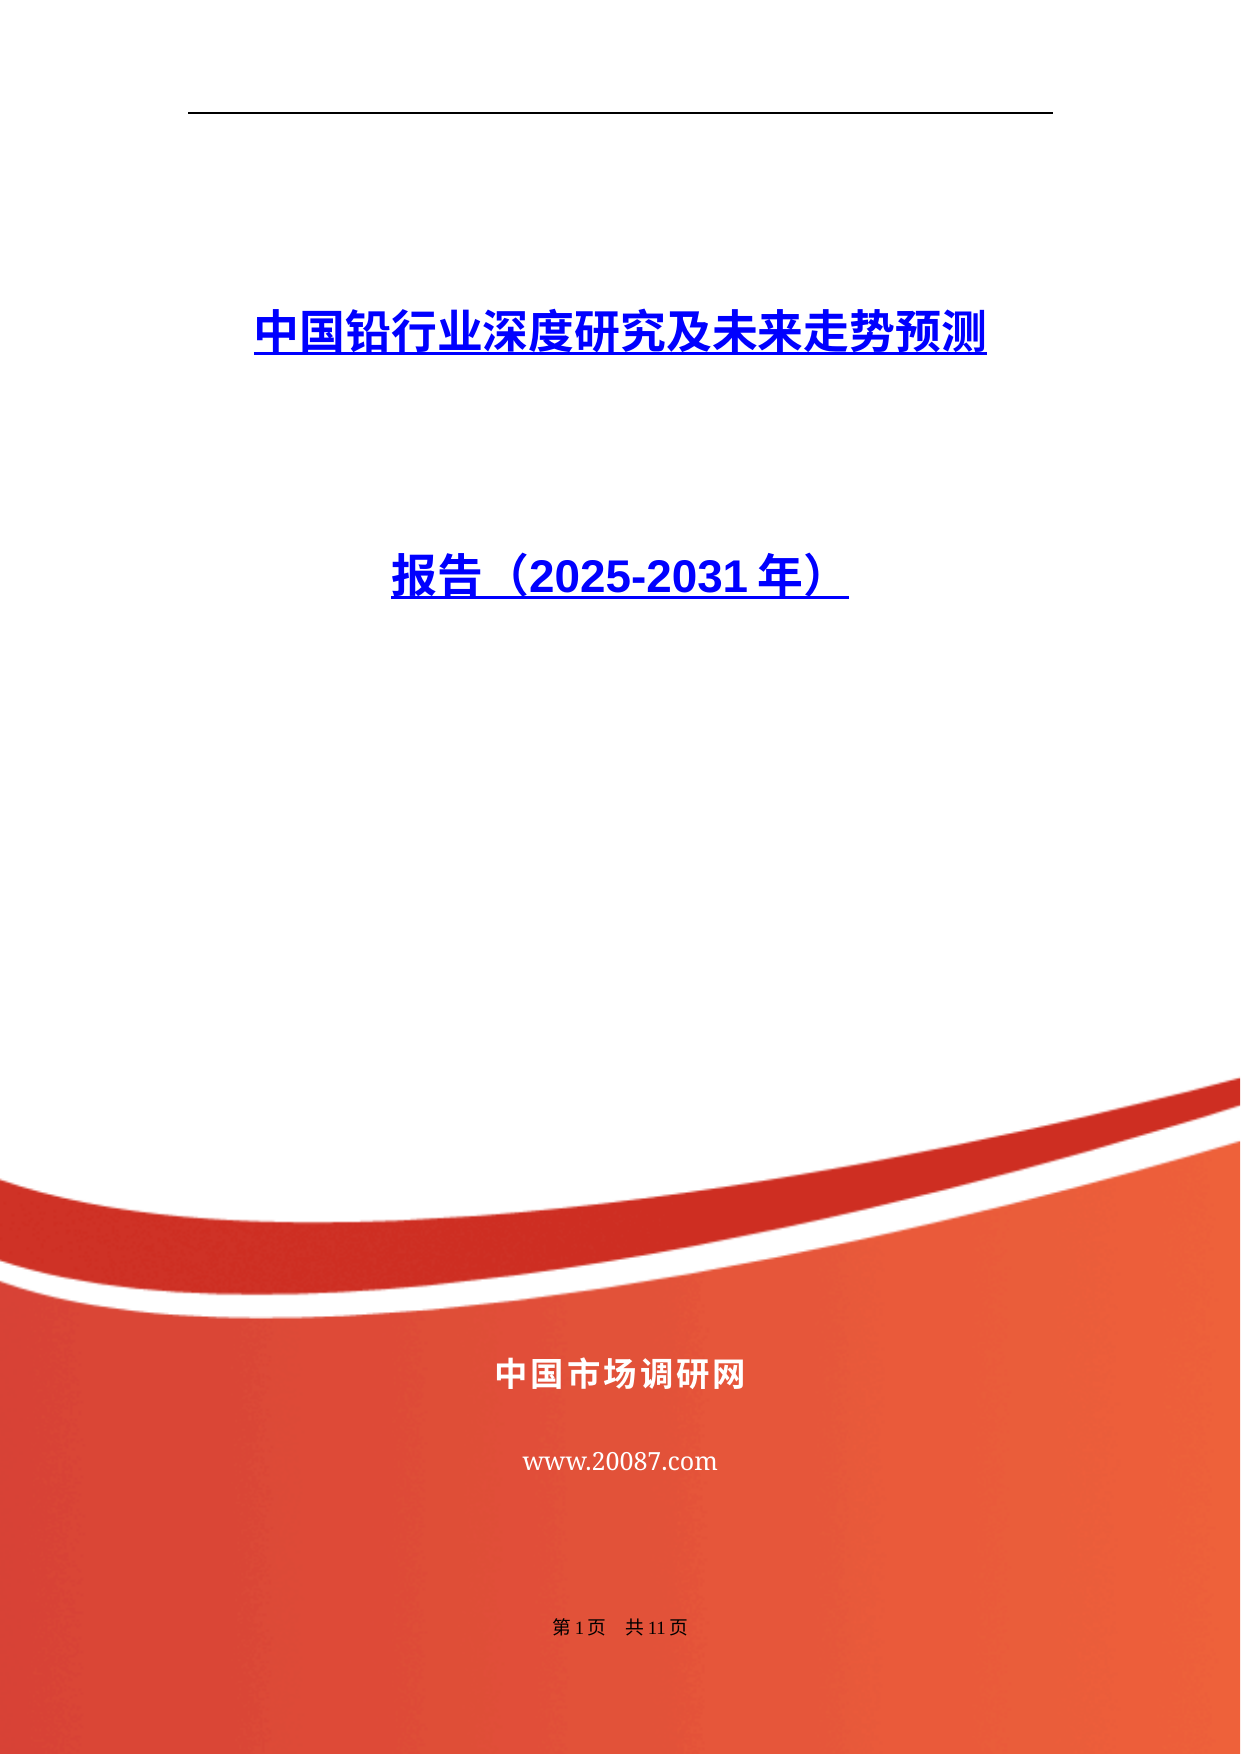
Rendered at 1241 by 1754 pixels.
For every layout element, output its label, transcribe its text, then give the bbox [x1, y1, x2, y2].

picture [0, 1006, 1241, 1754]
table_header 中国铅行业深度研究及未来走势预测报告（2025-2031年） [188, 207, 1053, 773]
text www.20087.com [187, 1428, 1053, 1493]
subtitle 中国市场调研网 [187, 1339, 1053, 1404]
